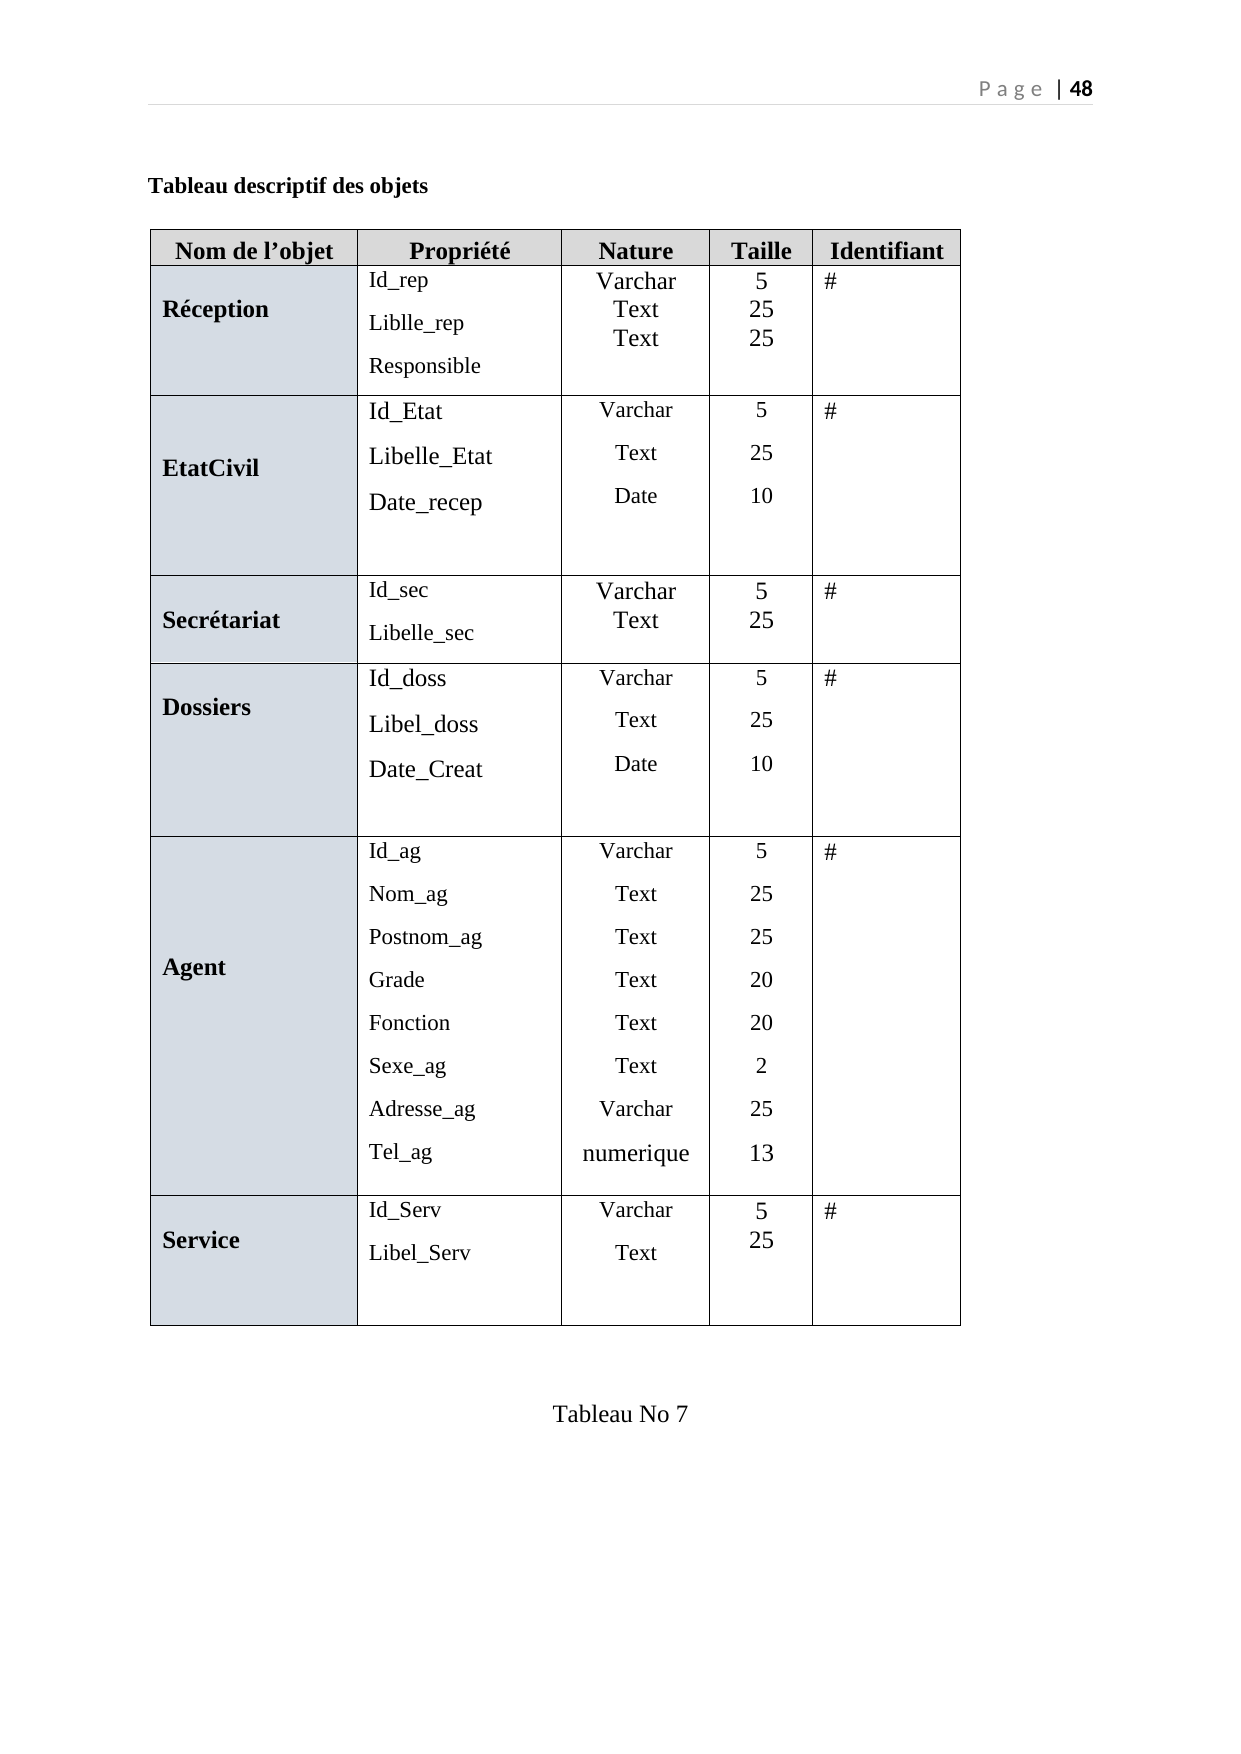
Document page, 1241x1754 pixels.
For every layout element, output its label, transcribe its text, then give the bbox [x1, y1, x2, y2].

table_cell # [813, 576, 960, 662]
table_cell Agent [151, 837, 357, 1195]
table_cell 5 25 25 20 20 2 25 13 [710, 837, 812, 1195]
table_cell Varchar Text Text Text Text Text Varchar numerique [562, 837, 709, 1195]
table_header Identifiant [813, 230, 960, 265]
table_cell Id_Etat Libelle_Etat Date_recep [358, 396, 561, 575]
table_header Propriété [358, 230, 561, 265]
text Tableau descriptif des objets [148, 173, 1093, 199]
table_cell Varchar Text [562, 1196, 709, 1325]
table_header Taille [710, 230, 812, 265]
table_cell EtatCivil [151, 396, 357, 575]
table_cell # [813, 396, 960, 575]
table_cell 5 25 25 [710, 266, 812, 395]
table_cell Id_Serv Libel_Serv [358, 1196, 561, 1325]
table_cell 5 25 10 [710, 396, 812, 575]
table_header Nom de l’objet [151, 230, 357, 265]
table_cell Id_sec Libelle_sec [358, 576, 561, 662]
table_cell Varchar Text Text [562, 266, 709, 395]
table_cell Id_rep Liblle_rep Responsible [358, 266, 561, 395]
table_cell Réception [151, 266, 357, 395]
table_cell 5 25 [710, 576, 812, 662]
table_cell 5 25 [710, 1196, 812, 1325]
table_cell Varchar Text [562, 576, 709, 662]
table_cell Id_ag Nom_ag Postnom_ag Grade Fonction Sexe_ag Adresse_ag Tel_ag [358, 837, 561, 1195]
table_cell Dossiers [151, 664, 357, 836]
table_cell # [813, 1196, 960, 1325]
table_cell # [813, 837, 960, 1195]
table_cell Varchar Text Date [562, 664, 709, 836]
table_cell Varchar Text Date [562, 396, 709, 575]
table_cell Service [151, 1196, 357, 1325]
table_header Nature [562, 230, 709, 265]
text Tableau No 7 [148, 1399, 1093, 1427]
table_cell Id_doss Libel_doss Date_Creat [358, 664, 561, 836]
table_cell # [813, 664, 960, 836]
table_cell 5 25 10 [710, 664, 812, 836]
table_cell Secrétariat [151, 576, 357, 662]
table_cell # [813, 266, 960, 395]
